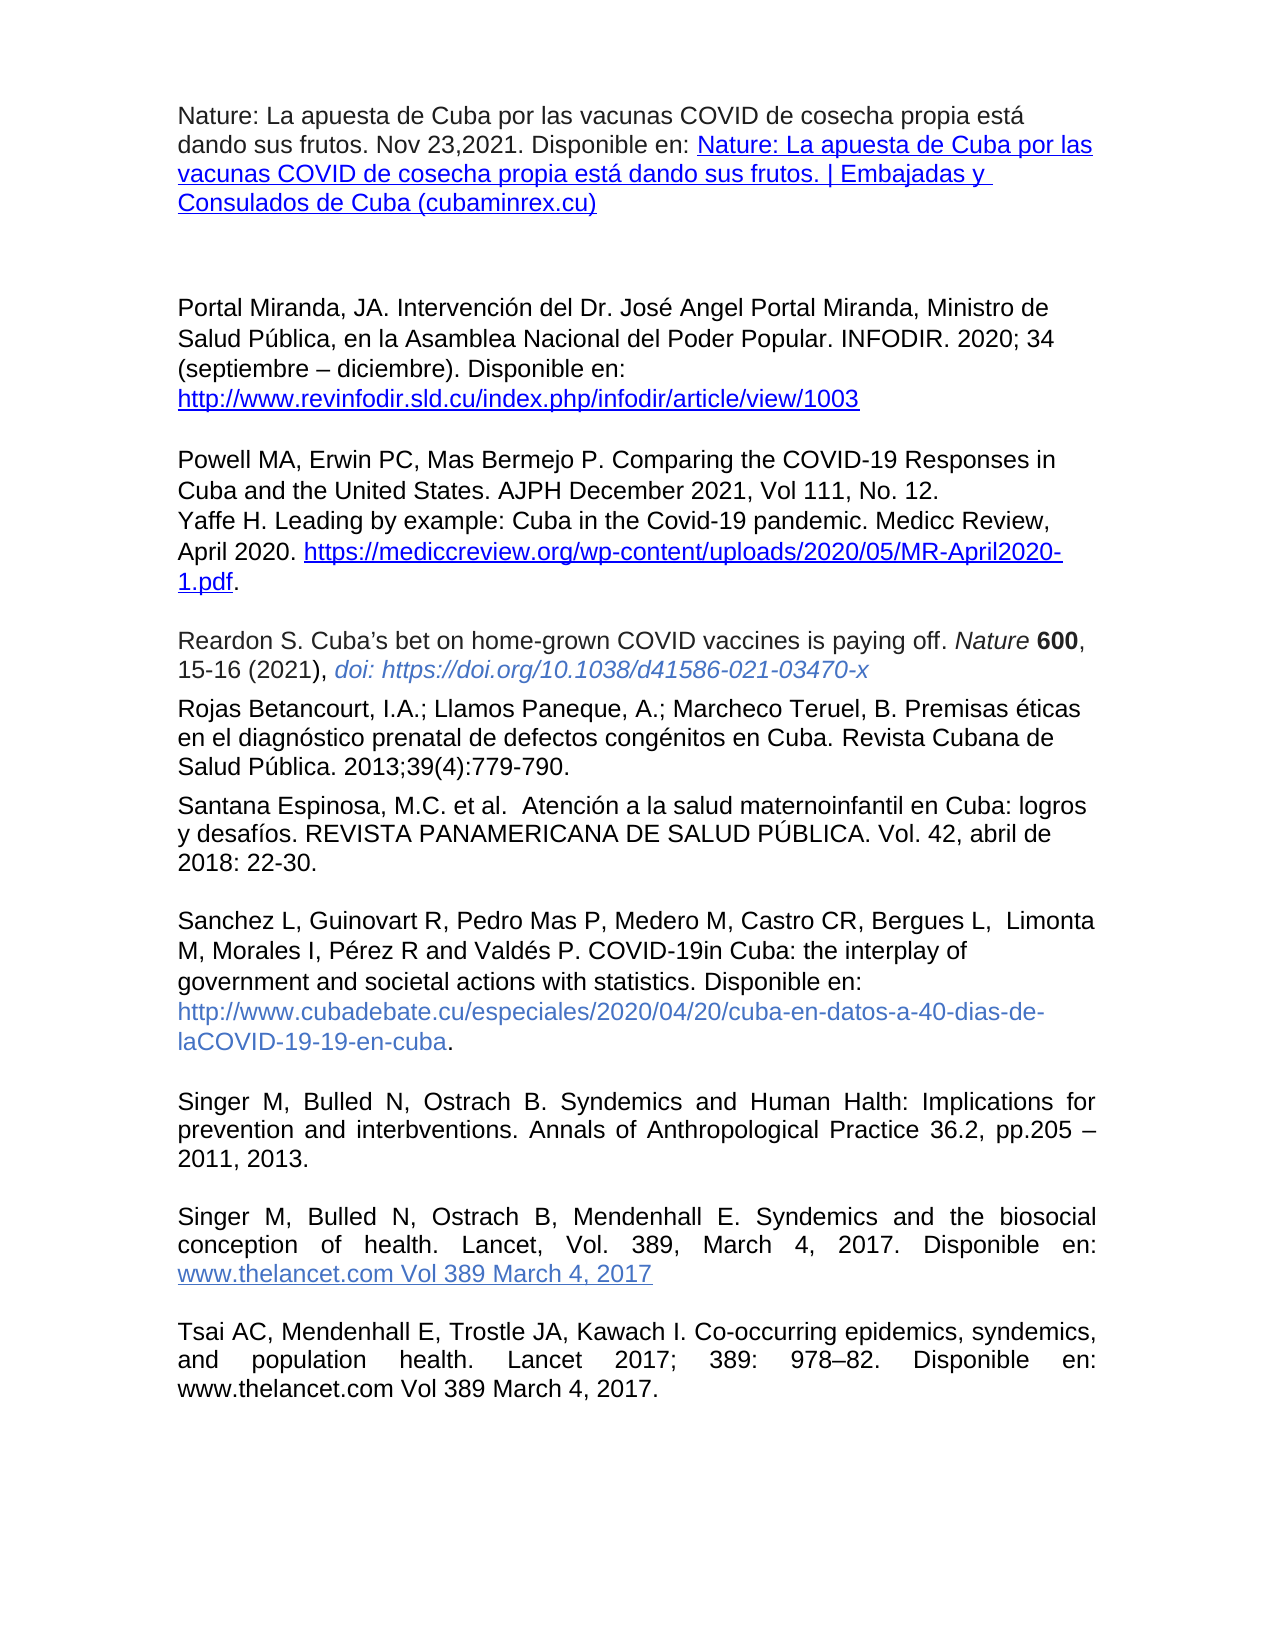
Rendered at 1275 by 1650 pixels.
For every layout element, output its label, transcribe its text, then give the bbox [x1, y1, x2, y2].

text Singer M, Bulled N, Ostrach B. Syndemics and Human Halth: Implications for prevention and interbventions. Annals of Anthropological Practice 36.2, pp.205 – 2011, 2013. [177, 1086, 1098, 1173]
text Rojas Betancourt, I.A.; Llamos Paneque, A.; Marcheco Teruel, B. Premisas éticas en el diagnóstico prenatal de defectos congénitos en Cuba. Revista Cubana de Salud Pública. 2013;39(4):779-790. [177, 694, 1098, 780]
text Sanchez L, Guinovart R, Pedro Mas P, Medero M, Castro CR, Bergues L, Limonta M, Morales I, Pérez R and Valdés P. COVID-19in Cuba: the interplay of government and societal actions with statistics. Disponible en: http://www.cubadebate.cu/especiales/2020/04/20/cuba-en-datos-a-40-dias-de-laCOVID-19-19-en-cuba. [177, 906, 1098, 1056]
text Tsai AC, Mendenhall E, Trostle JA, Kawach I. Co-occurring epidemics, syndemics, and population health. Lancet 2017; 389: 978–82. Disponible en: www.thelancet.com Vol 389 March 4, 2017. [177, 1316, 1098, 1403]
text Singer M, Bulled N, Ostrach B, Mendenhall E. Syndemics and the biosocial conception of health. Lancet, Vol. 389, March 4, 2017. Disponible en: www.thelancet.com Vol 389 March 4, 2017 [177, 1201, 1098, 1288]
text Portal Miranda, JA. Intervención del Dr. José Angel Portal Miranda, Ministro de Salud Pública, en la Asamblea Nacional del Poder Popular. INFODIR. 2020; 34 (septiembre – diciembre). Disponible en: http://www.revinfodir.sld.cu/index.php/infodir/article/view/1003 [177, 293, 1098, 413]
text Yaffe H. Leading by example: Cuba in the Covid-19 pandemic. Medicc Review, April 2020. https://mediccreview.org/wp-content/uploads/2020/05/MR-April2020-1.pdf. [177, 506, 1098, 596]
text Nature: La apuesta de Cuba por las vacunas COVID de cosecha propia está dando sus frutos. Nov 23,2021. Disponible en: Nature: La apuesta de Cuba por las vacunas COVID de cosecha propia está dando sus frutos. | Embajadas y Consulados de Cuba (cubaminrex.cu) [177, 101, 1098, 216]
text Santana Espinosa, M.C. et al. Atención a la salud maternoinfantil en Cuba: logros y desafíos. REVISTA PANAMERICANA DE SALUD PÚBLICA. Vol. 42, abril de 2018: 22-30. [177, 791, 1098, 877]
text Powell MA, Erwin PC, Mas Bermejo P. Comparing the COVID-19 Responses in Cuba and the United States. AJPH December 2021, Vol 111, No. 12. [177, 445, 1098, 504]
text Reardon S. Cuba’s bet on home-grown COVID vaccines is paying off. Nature 600, 15-16 (2021), doi: https://doi.org/10.1038/d41586-021-03470-x [177, 626, 1098, 683]
